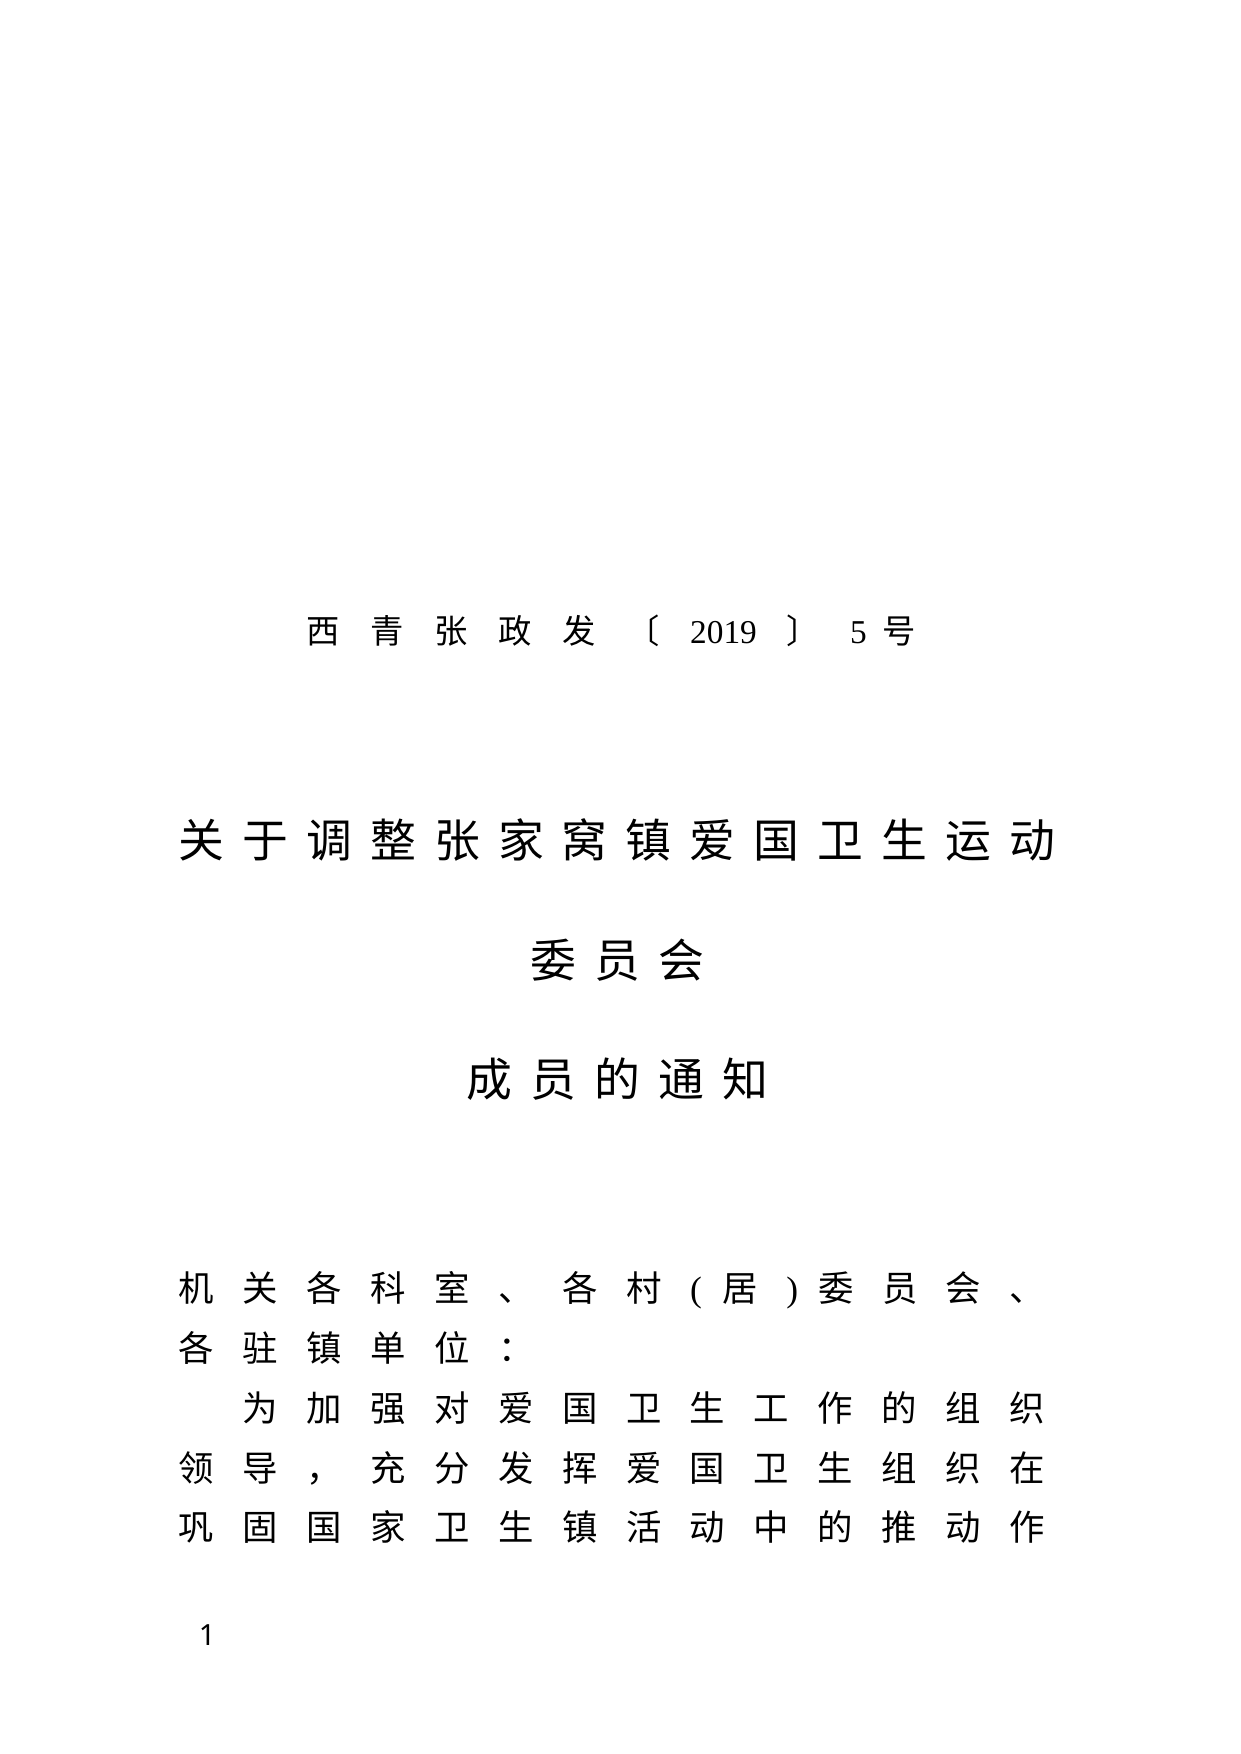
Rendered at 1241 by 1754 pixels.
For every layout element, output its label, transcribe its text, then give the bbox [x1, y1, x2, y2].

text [178, 1376, 1074, 1555]
text 成员的通知 [178, 1017, 1074, 1137]
text 关于调整张家窝镇爱国卫生运动委员会 [178, 778, 1074, 1017]
text 机关各科室、各村(居)委员会、各驻镇单位： [178, 1256, 1074, 1376]
text 西青张政发〔2019〕5号 [178, 599, 1074, 658]
